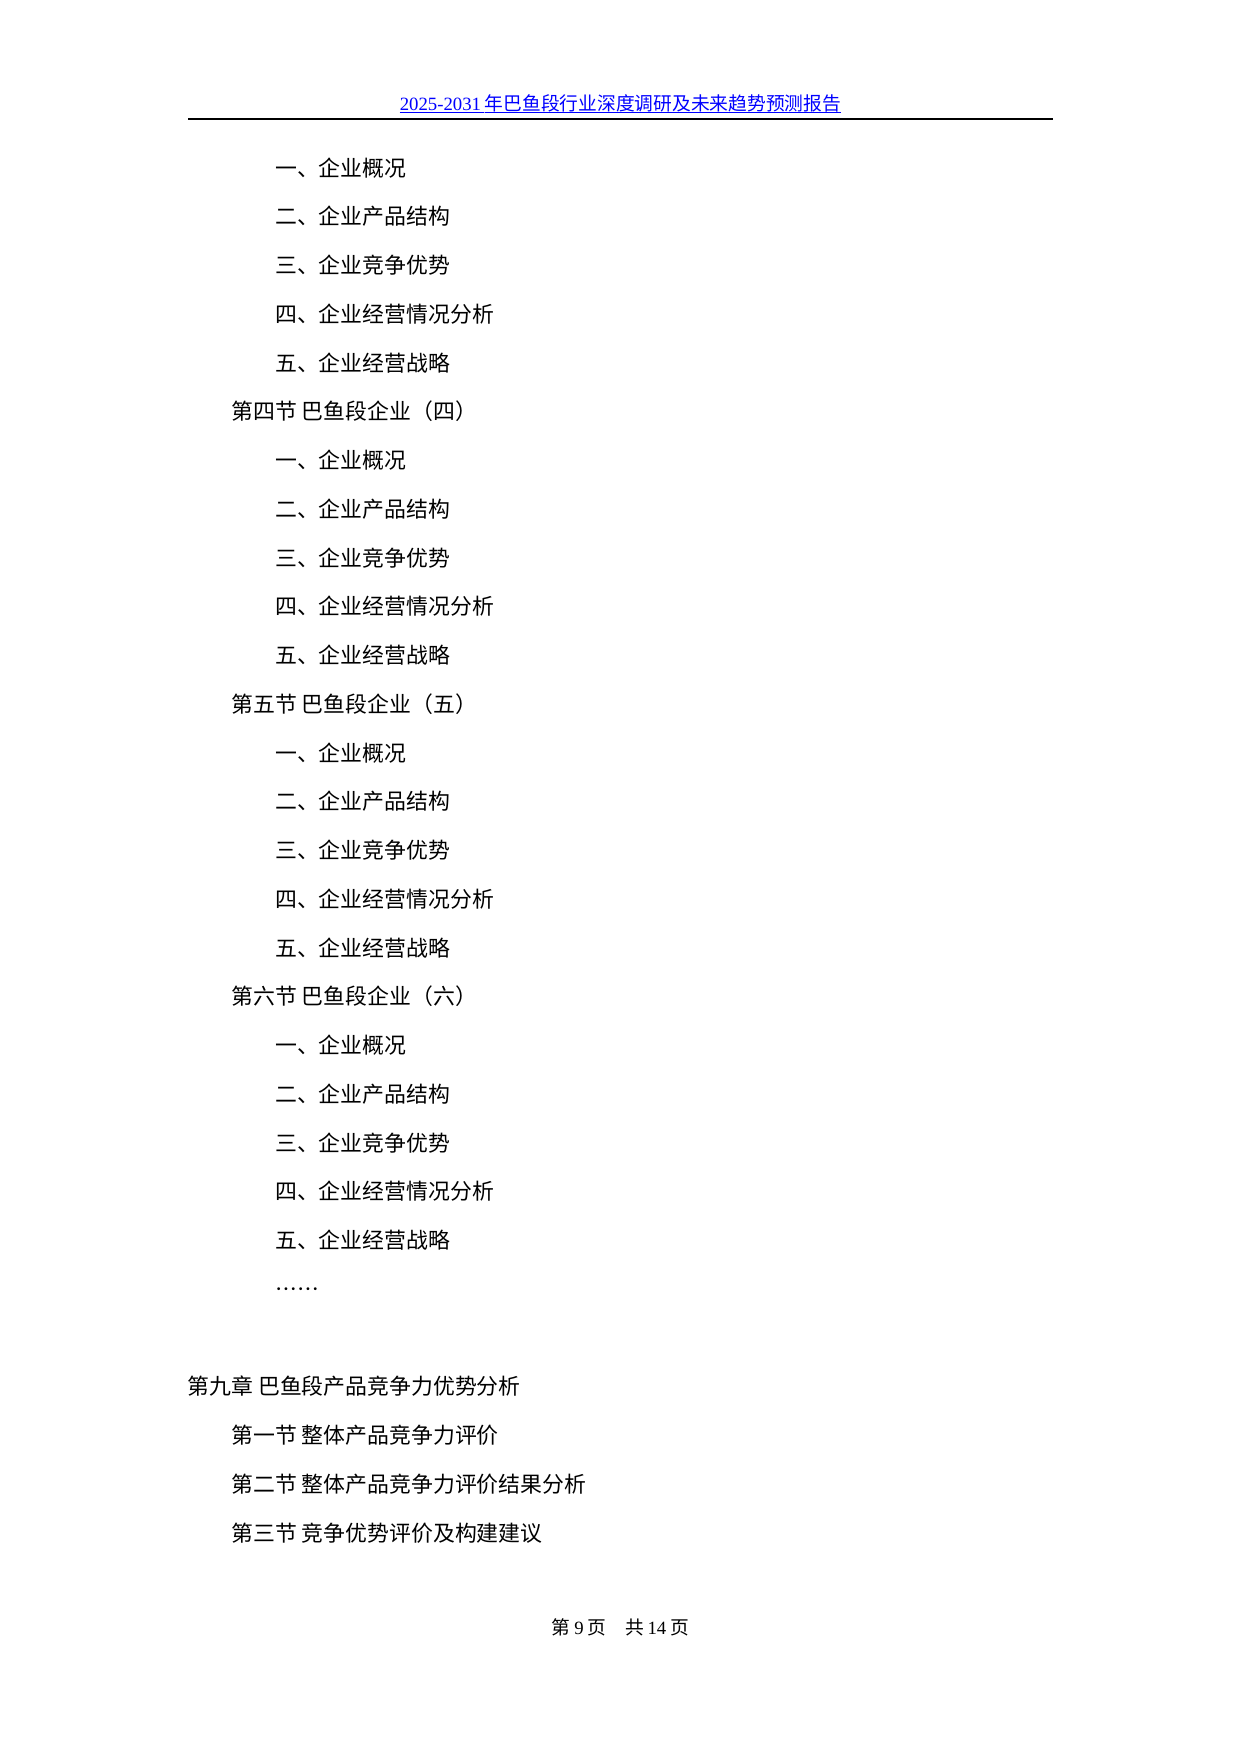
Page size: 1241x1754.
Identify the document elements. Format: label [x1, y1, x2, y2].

text [187, 150, 1053, 1548]
